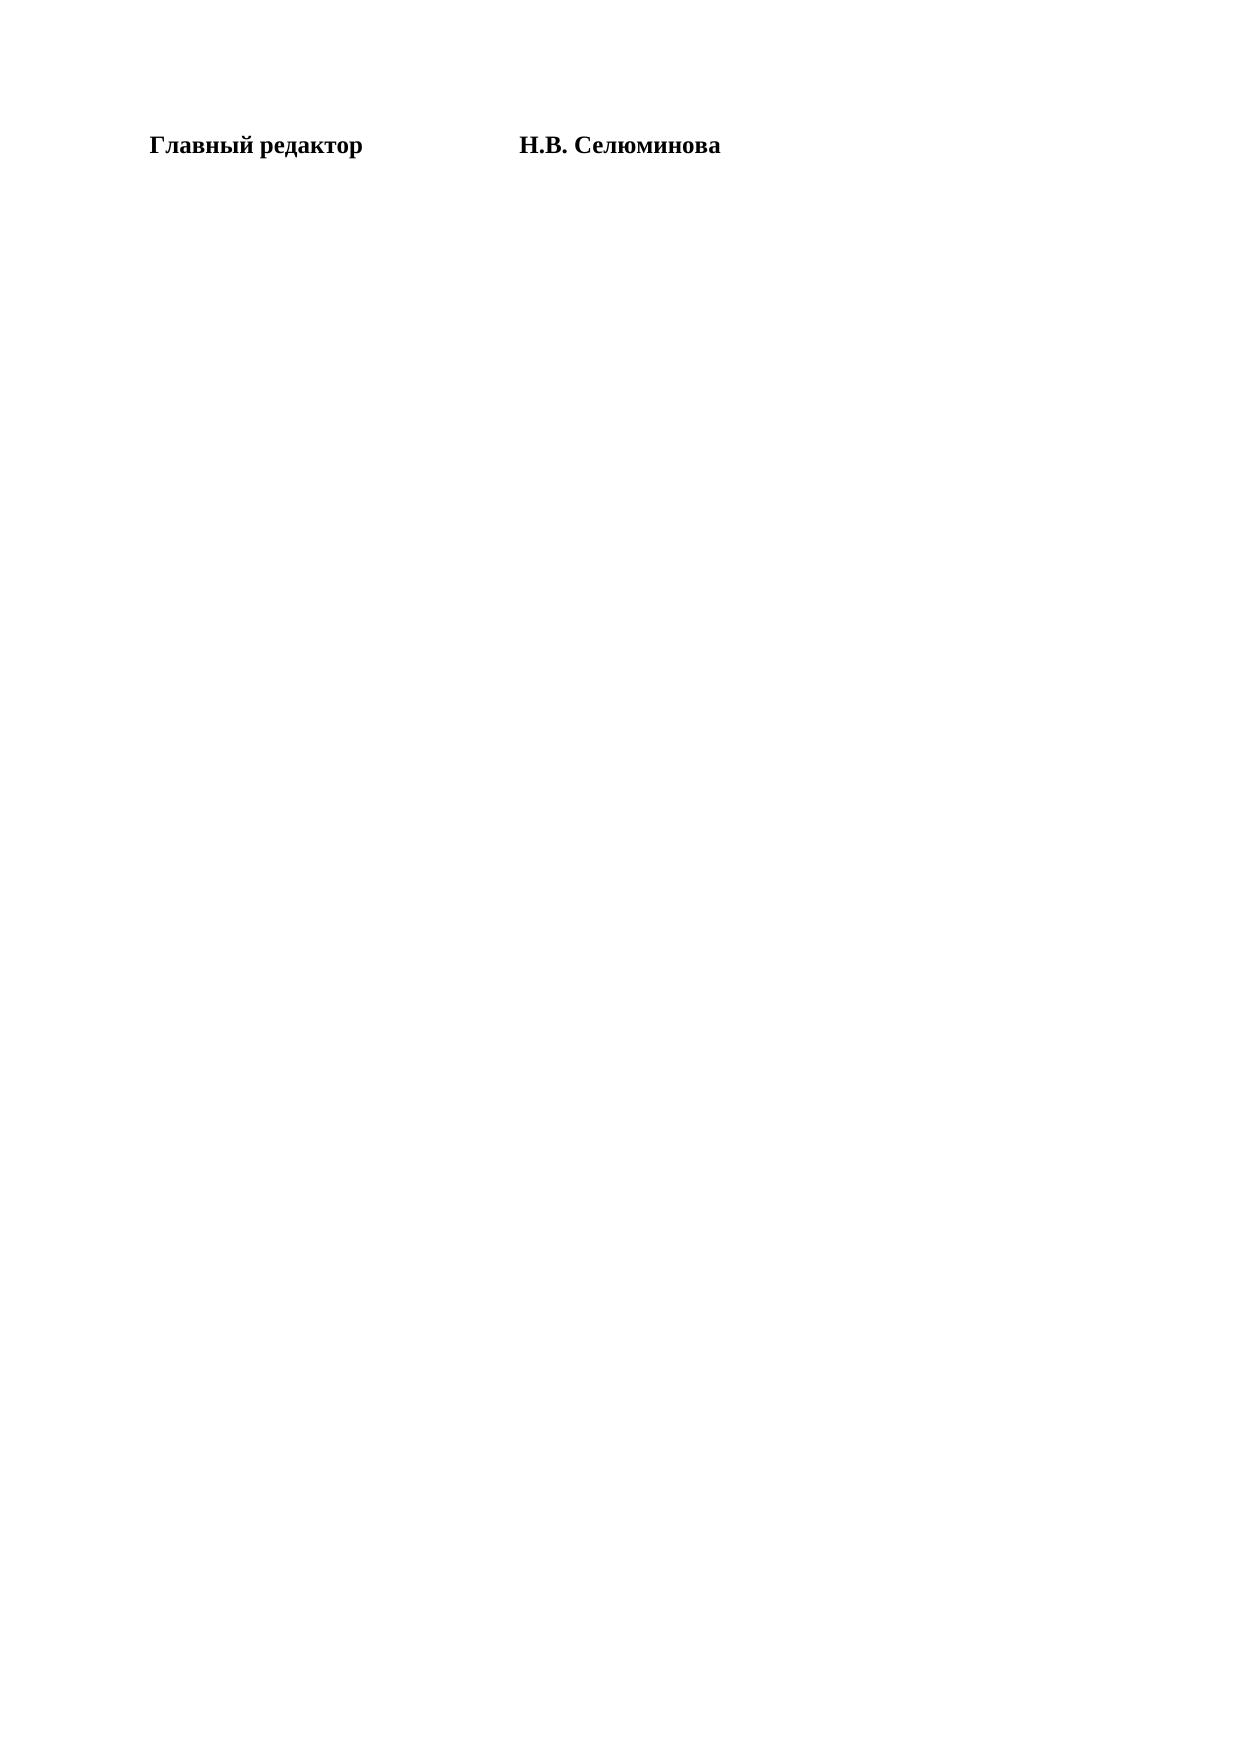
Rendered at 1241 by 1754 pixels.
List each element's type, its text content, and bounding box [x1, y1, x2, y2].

text Главный редактор Н.В. Селюминова [118, 130, 1181, 159]
